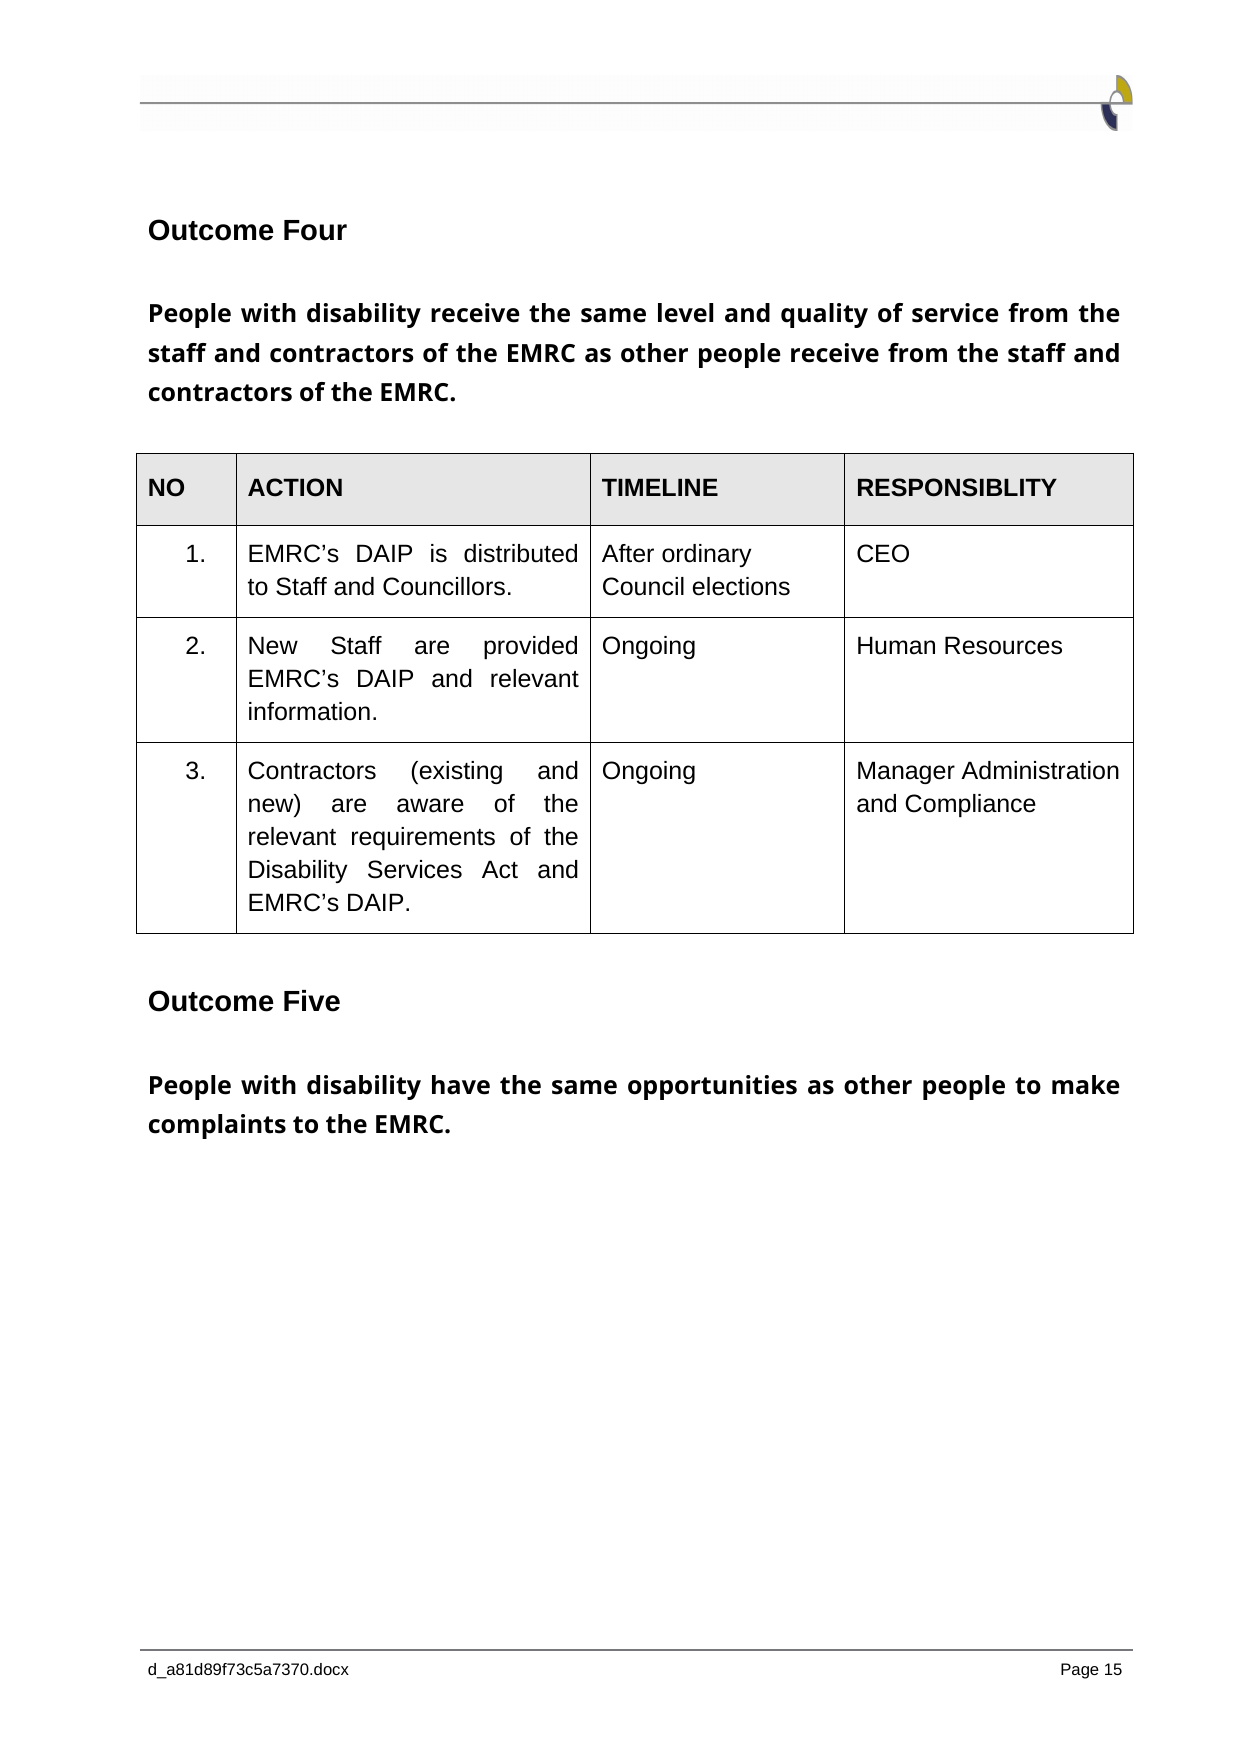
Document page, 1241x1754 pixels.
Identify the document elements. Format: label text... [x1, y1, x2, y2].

table_cell Human Resources [845, 618, 1133, 742]
text People with disability receive the same level and quality of service from the staff and contractors of the EMRC as other people receive from the staff and contractors of the EMRC. [148, 296, 1122, 408]
table_cell EMRC’s DAIP is distributed to Staff and Councillors. [237, 526, 590, 617]
table_header ACTION [237, 454, 590, 525]
list Outcome Four [148, 212, 1122, 246]
table_cell [137, 526, 236, 617]
table_cell After ordinary Council elections [591, 526, 844, 617]
table_cell CEO [845, 526, 1133, 617]
table_header TIMELINE [591, 454, 844, 525]
table_header NO [137, 454, 236, 525]
table_cell [137, 743, 236, 933]
list Outcome Five [148, 984, 1122, 1018]
table_header RESPONSIBLITY [845, 454, 1133, 525]
table_cell Ongoing [591, 618, 844, 742]
table_cell New Staff are provided EMRC’s DAIP and relevant information. [237, 618, 590, 742]
text People with disability have the same opportunities as other people to make complaints to the EMRC. [148, 1068, 1122, 1141]
table_cell Ongoing [591, 743, 844, 933]
table_cell [137, 618, 236, 742]
table_cell Contractors (existing and new) are aware of the relevant requirements of the Disability Services Act and EMRC’s DAIP. [237, 743, 590, 933]
table_cell Manager Administration and Compliance [845, 743, 1133, 933]
